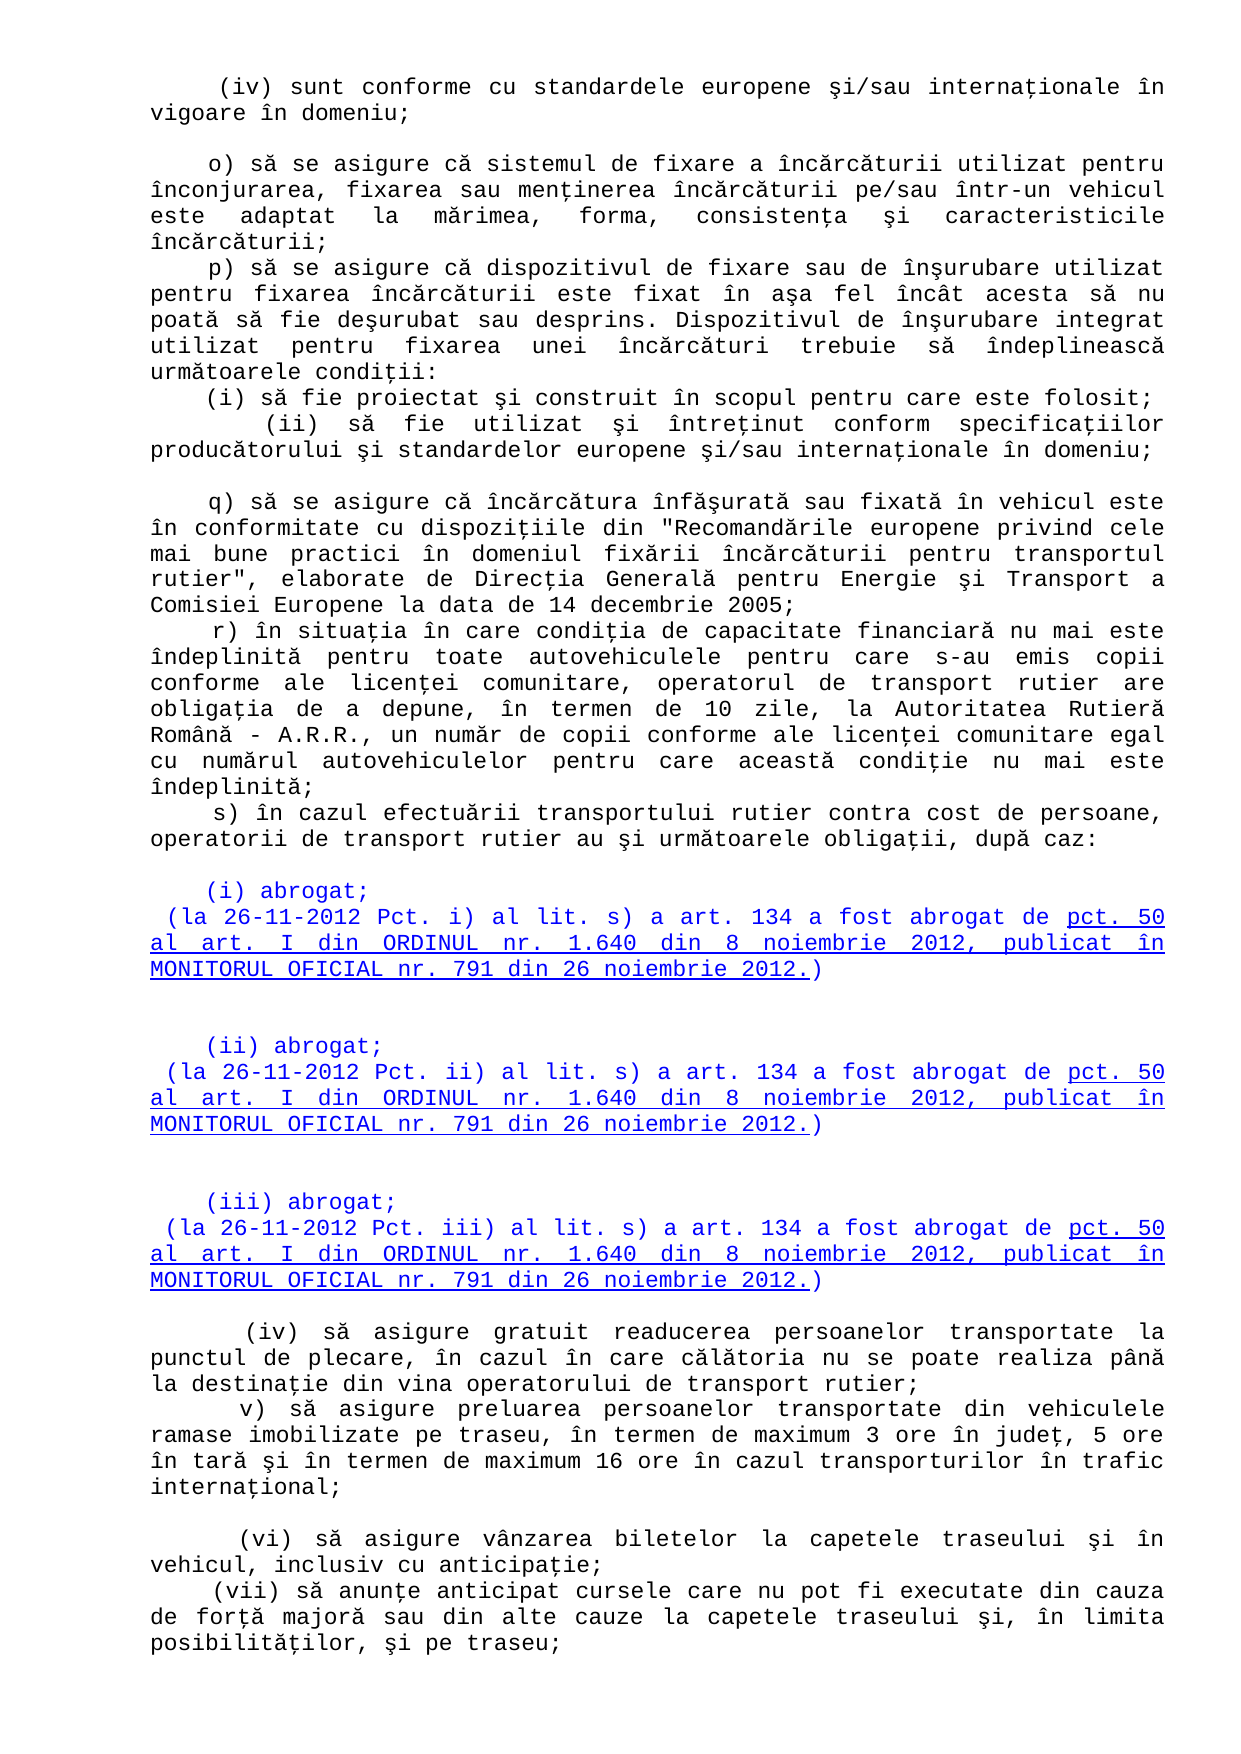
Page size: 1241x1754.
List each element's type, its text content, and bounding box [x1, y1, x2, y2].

text (i) să fie proiectat şi construit în scopul pentru care este folosit; [150, 386, 1165, 412]
text (vii) să anunţe anticipat cursele care nu pot fi executate din cauza de forţă majoră sau din alte cauze la capetele traseului şi, în limita posibilităţilor, şi pe traseu; [150, 1579, 1165, 1657]
text (la 26-11-2012 Pct. ii) al lit. s) a art. 134 a fost abrogat de <LLNK 12012 1640 50IG01 0122>pct. 50 al art. I din ORDINUL nr. 1.640 din 8 noiembrie 2012, publicat în MONITORUL OFICIAL nr. 791 din 26 noiembrie 2012.) [150, 1061, 1165, 1108]
text (la 26-11-2012 Pct. i) al lit. s) a art. 134 a fost abrogat de <LLNK 12012 1640 50IG01 0122>pct. 50 al art. I din ORDINUL nr. 1.640 din 8 noiembrie 2012, publicat în MONITORUL OFICIAL nr. 791 din 26 noiembrie 2012.) [150, 954, 1165, 983]
text (iii) abrogat; [150, 1190, 1165, 1216]
text (vi) să asigure vânzarea biletelor la capetele traseului şi în vehicul, inclusiv cu anticipaţie; [150, 1527, 1165, 1579]
text v) să asigure preluarea persoanelor transportate din vehiculele ramase imobilizate pe traseu, în termen de maximum 3 ore în judeţ, 5 ore în tară şi în termen de maximum 16 ore în cazul transporturilor în trafic internaţional; [150, 1398, 1165, 1502]
text (ii) să fie utilizat şi întreţinut conform specificaţiilor producătorului şi standardelor europene şi/sau internaţionale în domeniu; [150, 412, 1165, 464]
text o) să se asigure că sistemul de fixare a încărcăturii utilizat pentru înconjurarea, fixarea sau menţinerea încărcăturii pe/sau într-un vehicul este adaptat la mărimea, forma, consistenţa şi caracteristicile încărcăturii; [150, 153, 1165, 257]
text p) să se asigure că dispozitivul de fixare sau de înşurubare utilizat pentru fixarea încărcăturii este fixat în aşa fel încât acesta să nu poată să fie deşurubat sau desprins. Dispozitivul de înşurubare integrat utilizat pentru fixarea unei încărcături trebuie să îndeplinească următoarele condiţii: [150, 257, 1165, 386]
text (iv) sunt conforme cu standardele europene şi/sau internaţionale în vigoare în domeniu; [150, 75, 1165, 127]
text (ii) abrogat; [150, 1035, 1165, 1061]
text (la 26-11-2012 Pct. ii) al lit. s) a art. 134 a fost abrogat de <LLNK 12012 1640 50IG01 0122>pct. 50 al art. I din ORDINUL nr. 1.640 din 8 noiembrie 2012, publicat în MONITORUL OFICIAL nr. 791 din 26 noiembrie 2012.) [150, 1109, 1165, 1138]
text q) să se asigure că încărcătura înfăşurată sau fixată în vehicul este în conformitate cu dispoziţiile din "Recomandările europene privind cele mai bune practici în domeniul fixării încărcăturii pentru transportul rutier", elaborate de Direcţia Generală pentru Energie şi Transport a Comisiei Europene la data de 14 decembrie 2005; [150, 490, 1165, 620]
text (i) abrogat; [150, 879, 1165, 905]
text (la 26-11-2012 Pct. iii) al lit. s) a art. 134 a fost abrogat de <LLNK 12012 1640 50IG01 0122>pct. 50 al art. I din ORDINUL nr. 1.640 din 8 noiembrie 2012, publicat în MONITORUL OFICIAL nr. 791 din 26 noiembrie 2012.) [150, 1265, 1165, 1294]
text r) în situaţia în care condiţia de capacitate financiară nu mai este îndeplinită pentru toate autovehiculele pentru care s-au emis copii conforme ale licenţei comunitare, operatorul de transport rutier are obligaţia de a depune, în termen de 10 zile, la Autoritatea Rutieră Română - A.R.R., un număr de copii conforme ale licenţei comunitare egal cu numărul autovehiculelor pentru care această condiţie nu mai este îndeplinită; [150, 620, 1165, 801]
text s) în cazul efectuării transportului rutier contra cost de persoane, operatorii de transport rutier au şi următoarele obligaţii, după caz: [150, 801, 1165, 853]
text (la 26-11-2012 Pct. i) al lit. s) a art. 134 a fost abrogat de <LLNK 12012 1640 50IG01 0122>pct. 50 al art. I din ORDINUL nr. 1.640 din 8 noiembrie 2012, publicat în MONITORUL OFICIAL nr. 791 din 26 noiembrie 2012.) [150, 905, 1165, 952]
text (la 26-11-2012 Pct. iii) al lit. s) a art. 134 a fost abrogat de <LLNK 12012 1640 50IG01 0122>pct. 50 al art. I din ORDINUL nr. 1.640 din 8 noiembrie 2012, publicat în MONITORUL OFICIAL nr. 791 din 26 noiembrie 2012.) [150, 1216, 1165, 1263]
text (iv) să asigure gratuit readucerea persoanelor transportate la punctul de plecare, în cazul în care călătoria nu se poate realiza până la destinaţie din vina operatorului de transport rutier; [150, 1320, 1165, 1398]
